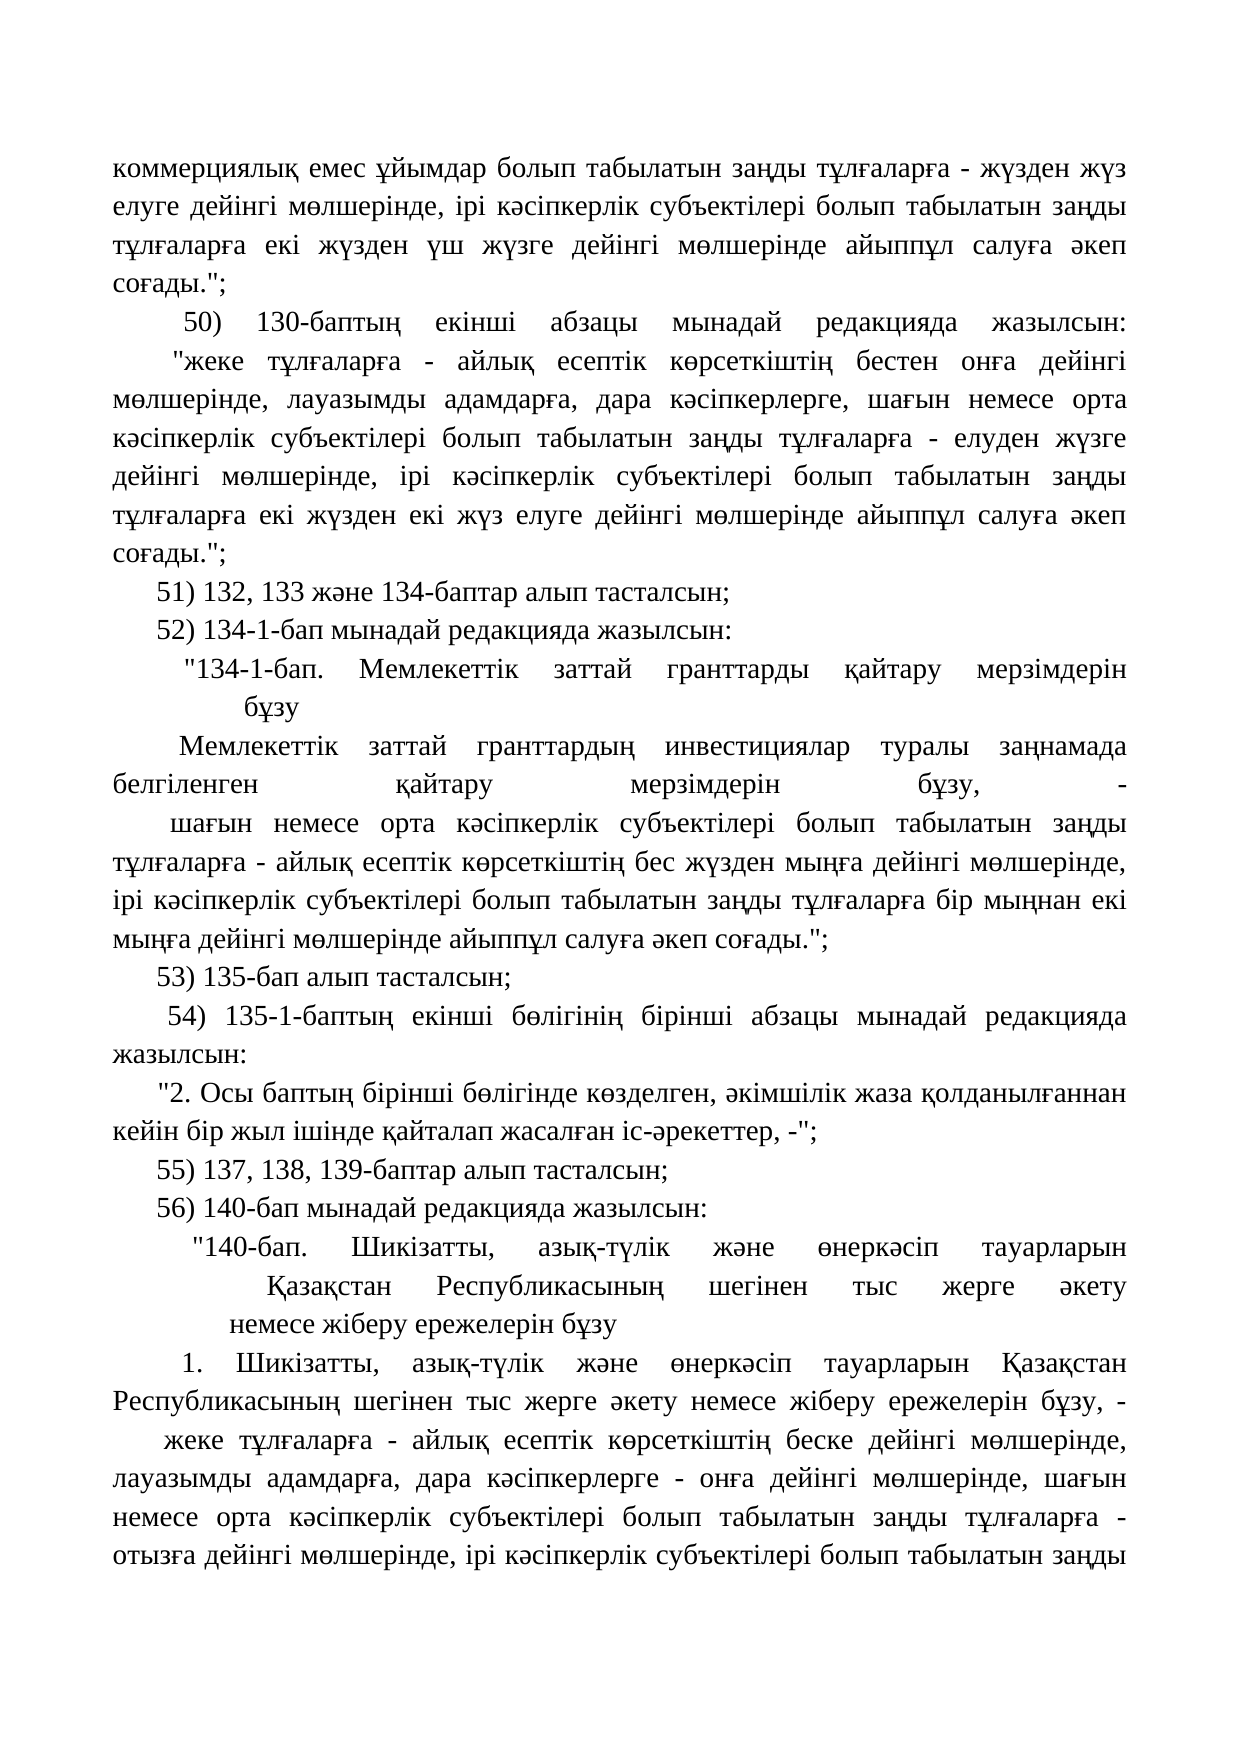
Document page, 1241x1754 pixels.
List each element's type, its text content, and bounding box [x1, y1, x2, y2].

text 55) 137, 138, 139-баптар алып тасталсын; [112, 1152, 1128, 1186]
text 53) 135-бап алып тасталсын; [112, 959, 1128, 993]
text "134-1-бап. Мемлекеттiк заттай гранттарды қайтару мерзiмдерiн бұзу [112, 651, 1128, 723]
text 51) 132, 133 және 134-баптар алып тасталсын; [112, 574, 1128, 607]
text 54) 135-1-баптың екiншi бөлiгiнiң бiрiншi абзацы мынадай редакцияда жазылсын: "2. Осы баптың бiрiншi бөлiгiнде көзделген, әкiмшiлiк жаза қолданылғаннан кейiн бiр жыл iшiнде қайталап жасалған iс-әрекеттер, -"; [112, 998, 1128, 1147]
text 50) 130-баптың екiншi абзацы мынадай редакцияда жазылсын: "жеке тұлғаларға - айлық есептiк көрсеткiштiң бестен онға дейiнгi мөлшерiнде, лауазымды адамдарға, дара кәсiпкерлерге, шағын немесе орта кәсiпкерлiк субъектiлерi болып табылатын заңды тұлғаларға - елуден жүзге дейiнгi мөлшерiнде, iрi кәсiпкерлiк субъектiлерi болып табылатын заңды тұлғаларға екi жүзден екi жүз елуге дейiнгi мөлшерiнде айыппұл салуға әкеп соғады."; [112, 304, 1128, 569]
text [112, 150, 1128, 299]
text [112, 1345, 1128, 1571]
text 56) 140-бап мынадай редакцияда жазылсын: [112, 1191, 1128, 1224]
text 52) 134-1-бап мынадай редакцияда жазылсын: [112, 612, 1128, 646]
text "140-бап. Шикiзатты, азық-түлiк және өнеркәсiп тауарларын Қазақстан Республикасының шегiнен тыс жерге әкету немесе жiберу ережелерiн бұзу [112, 1229, 1128, 1340]
text Мемлекеттiк заттай гранттардың инвестициялар туралы заңнамада белгiленген қайтару мерзiмдерiн бұзу, - шағын немесе орта кәсiпкерлiк субъектiлерi болып табылатын заңды тұлғаларға - айлық есептiк көрсеткiштiң бес жүзден мыңға дейiнгi мөлшерiнде, iрi кәсiпкерлiк субъектiлерi болып табылатын заңды тұлғаларға бiр мыңнан екi мыңға дейiнгi мөлшерiнде айыппұл салуға әкеп соғады."; [112, 728, 1128, 954]
